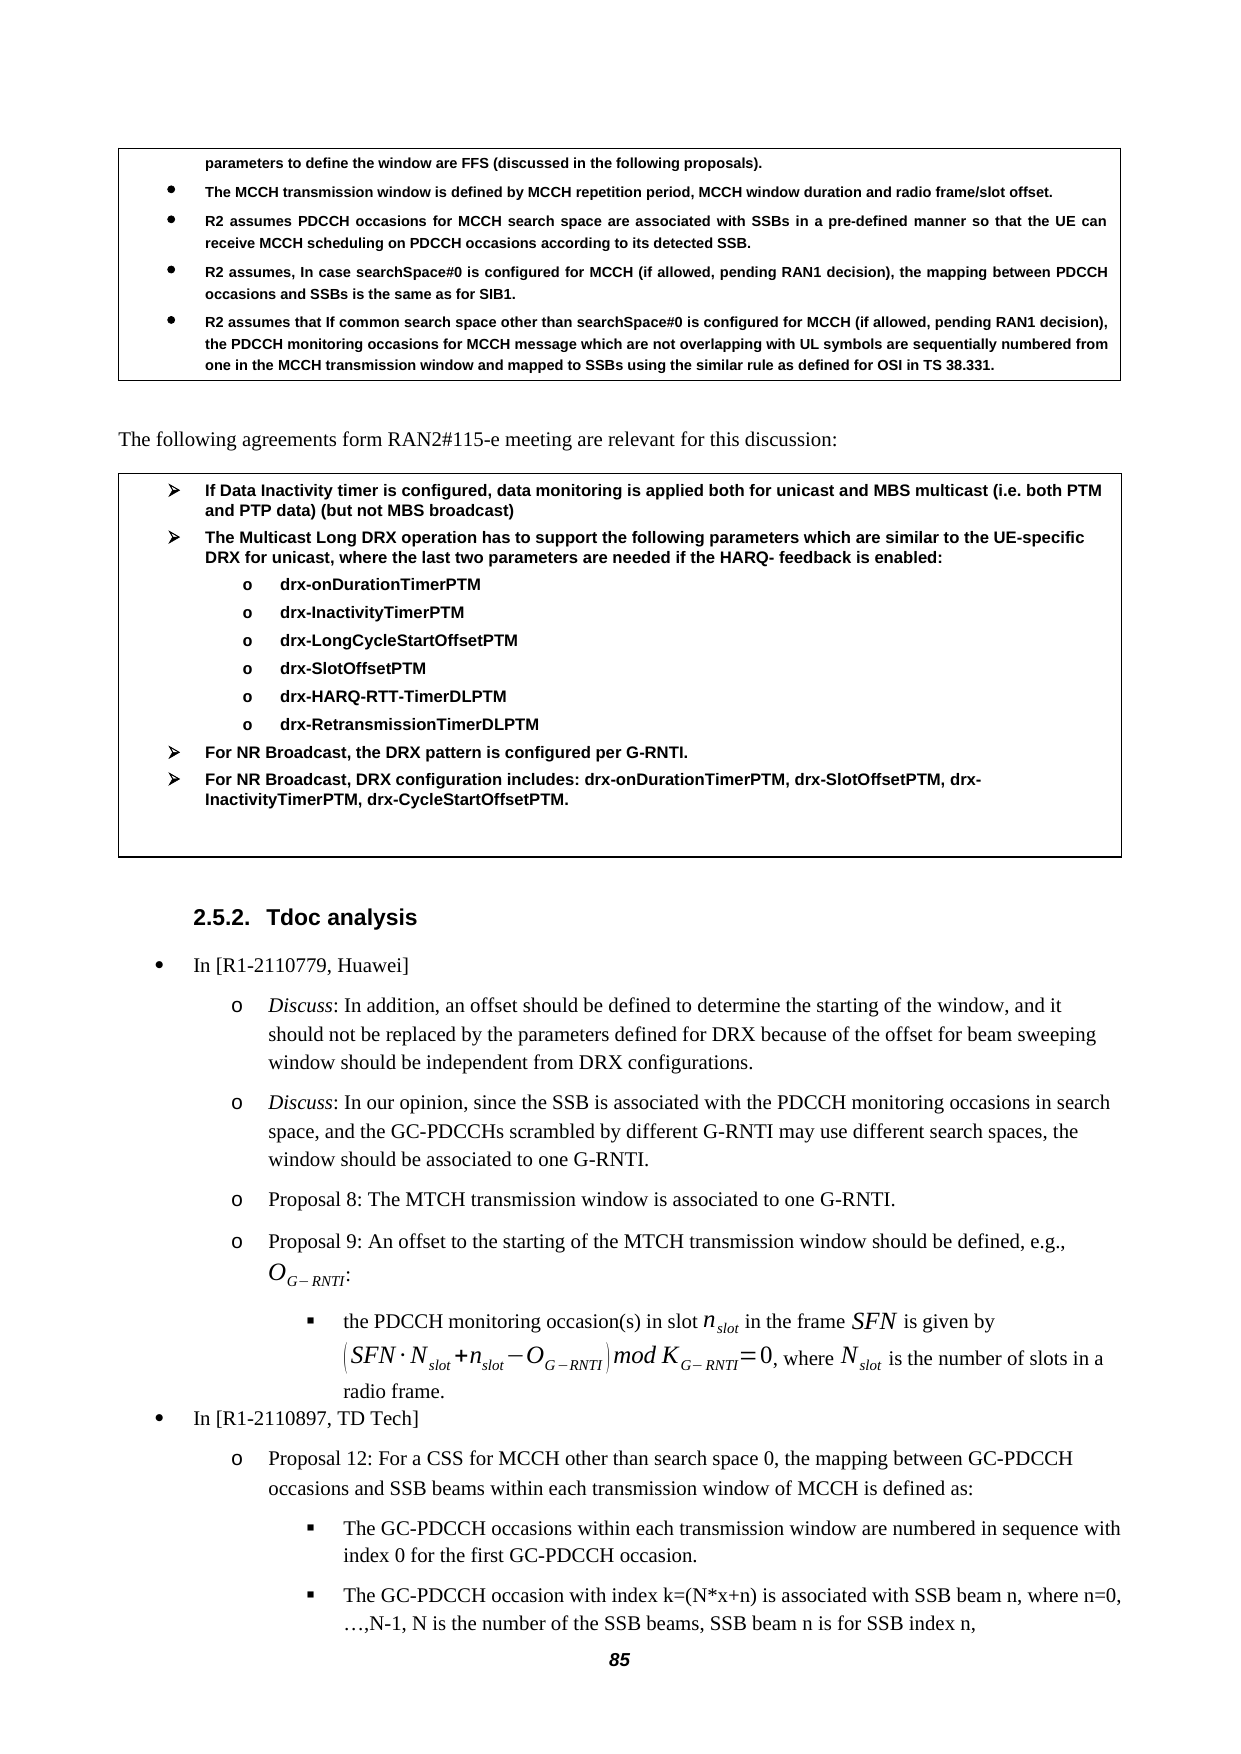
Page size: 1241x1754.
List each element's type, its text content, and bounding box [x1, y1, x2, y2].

list the PDCCH monitoring occasion(s) in slot in the frame is given by , where is the number of slots in a radio frame. [306, 1306, 1122, 1403]
list In [R1-2110779, Huawei] [156, 953, 1122, 977]
list Discuss: In our opinion, since the SSB is associated with the PDCCH monitoring occasions in search space, and the GC-PDCCHs scrambled by different G-RNTI may use different search spaces, the window should be associated to one G-RNTI. [231, 1090, 1122, 1171]
text The following agreements form RAN2#115-e meeting are relevant for this discussion: [118, 427, 1122, 451]
subtitle Tdoc analysis [193, 904, 1122, 930]
list In [R1-2110897, TD Tech] [156, 1406, 1122, 1430]
list Proposal 9: An offset to the starting of the MTCH transmission window should be defined, e.g., : [231, 1229, 1122, 1289]
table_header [119, 149, 1120, 379]
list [306, 1583, 1122, 1635]
table_header If Data Inactivity timer is configured, data monitoring is applied both for unicast and MBS multicast (i.e. both PTM and PTP data) (but not MBS broadcast) The Multicast Long DRX operation has to support the following parameters which are similar to the UE-specific DRX for unicast, where the last two parameters are needed if the HARQ- feedback is enabled: drx-onDurationTimerPTM drx-InactivityTimerPTM drx-LongCycleStartOffsetPTM drx-SlotOffsetPTM drx-HARQ-RTT-TimerDLPTM drx-RetransmissionTimerDLPTM For NR Broadcast, the DRX pattern is configured per G-RNTI. For NR Broadcast, DRX configuration includes: drx-onDurationTimerPTM, drx-SlotOffsetPTM, drx-InactivityTimerPTM, drx-CycleStartOffsetPTM. [119, 474, 1121, 856]
list Discuss: In addition, an offset should be defined to determine the starting of the window, and it should not be replaced by the parameters defined for DRX because of the offset for beam sweeping window should be independent from DRX configurations. [231, 993, 1122, 1074]
list Proposal 8: The MTCH transmission window is associated to one G-RNTI. [231, 1187, 1122, 1212]
list Proposal 12: For a CSS for MCCH other than search space 0, the mapping between GC-PDCCH occasions and SSB beams within each transmission window of MCCH is defined as: [231, 1446, 1122, 1500]
list The GC-PDCCH occasions within each transmission window are numbered in sequence with index 0 for the first GC-PDCCH occasion. [306, 1516, 1122, 1567]
